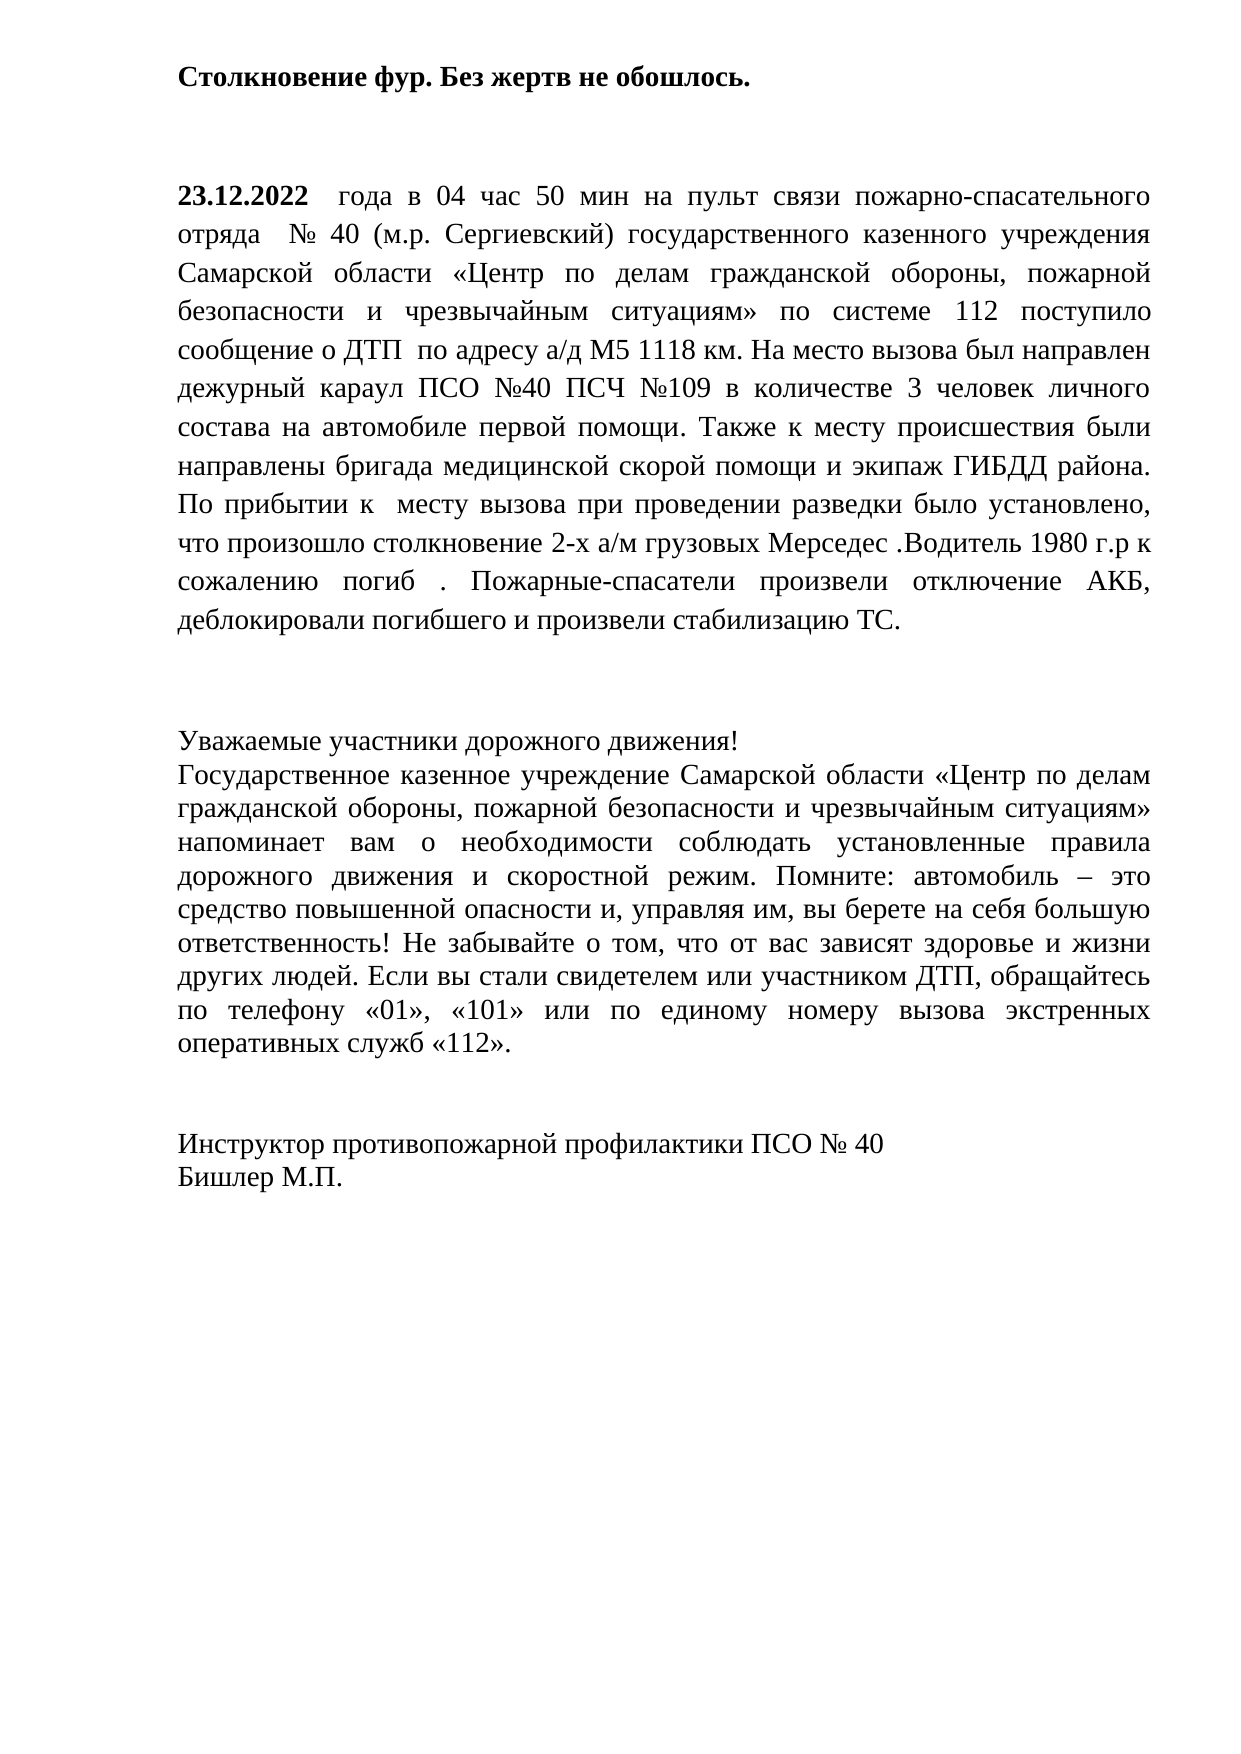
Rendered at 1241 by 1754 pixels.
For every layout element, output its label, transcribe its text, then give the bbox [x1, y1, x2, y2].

text Государственное казенное учреждение Самарской области «Центр по делам гражданской обороны, пожарной безопасности и чрезвычайным ситуациям» напоминает вам о необходимости соблюдать установленные правила дорожного движения и скоростной режим. Помните: автомобиль – это средство повышенной опасности и, управляя им, вы берете на себя большую ответственность! Не забывайте о том, что от вас зависят здоровье и жизни других людей. Если вы стали свидетелем или участником ДТП, обращайтесь по телефону «01», «101» или по единому номеру вызова экстренных оперативных служб «112». [177, 757, 1152, 1059]
text 23.12.2022 года в 04 час 50 мин на пульт связи пожарно-спасательного отряда № 40 (м.р. Сергиевский) государственного казенного учреждения Самарской области «Центр по делам гражданской обороны, пожарной безопасности и чрезвычайным ситуациям» по системе 112 поступило сообщение о ДТП по адресу а/д М5 1118 км. На место вызова был направлен дежурный караул ПСО №40 ПСЧ №109 в количестве 3 человек личного состава на автомобиле первой помощи. Также к месту происшествия были направлены бригада медицинской скорой помощи и экипаж ГИБДД района. По прибытии к месту вызова при проведении разведки было установлено, что произошло столкновение 2-х а/м грузовых Мерседес .Водитель 1980 г.р к сожалению погиб . Пожарные-спасатели произвели отключение АКБ, деблокировали погибшего и произвели стабилизацию ТС. [177, 178, 1152, 635]
text Бишлер М.П. [177, 1159, 1152, 1193]
text Инструктор противопожарной профилактики ПСО № 40 [177, 1126, 1152, 1159]
text Уважаемые участники дорожного движения! [177, 723, 1152, 757]
text Столкновение фур. Без жертв не обошлось. [177, 59, 1152, 93]
